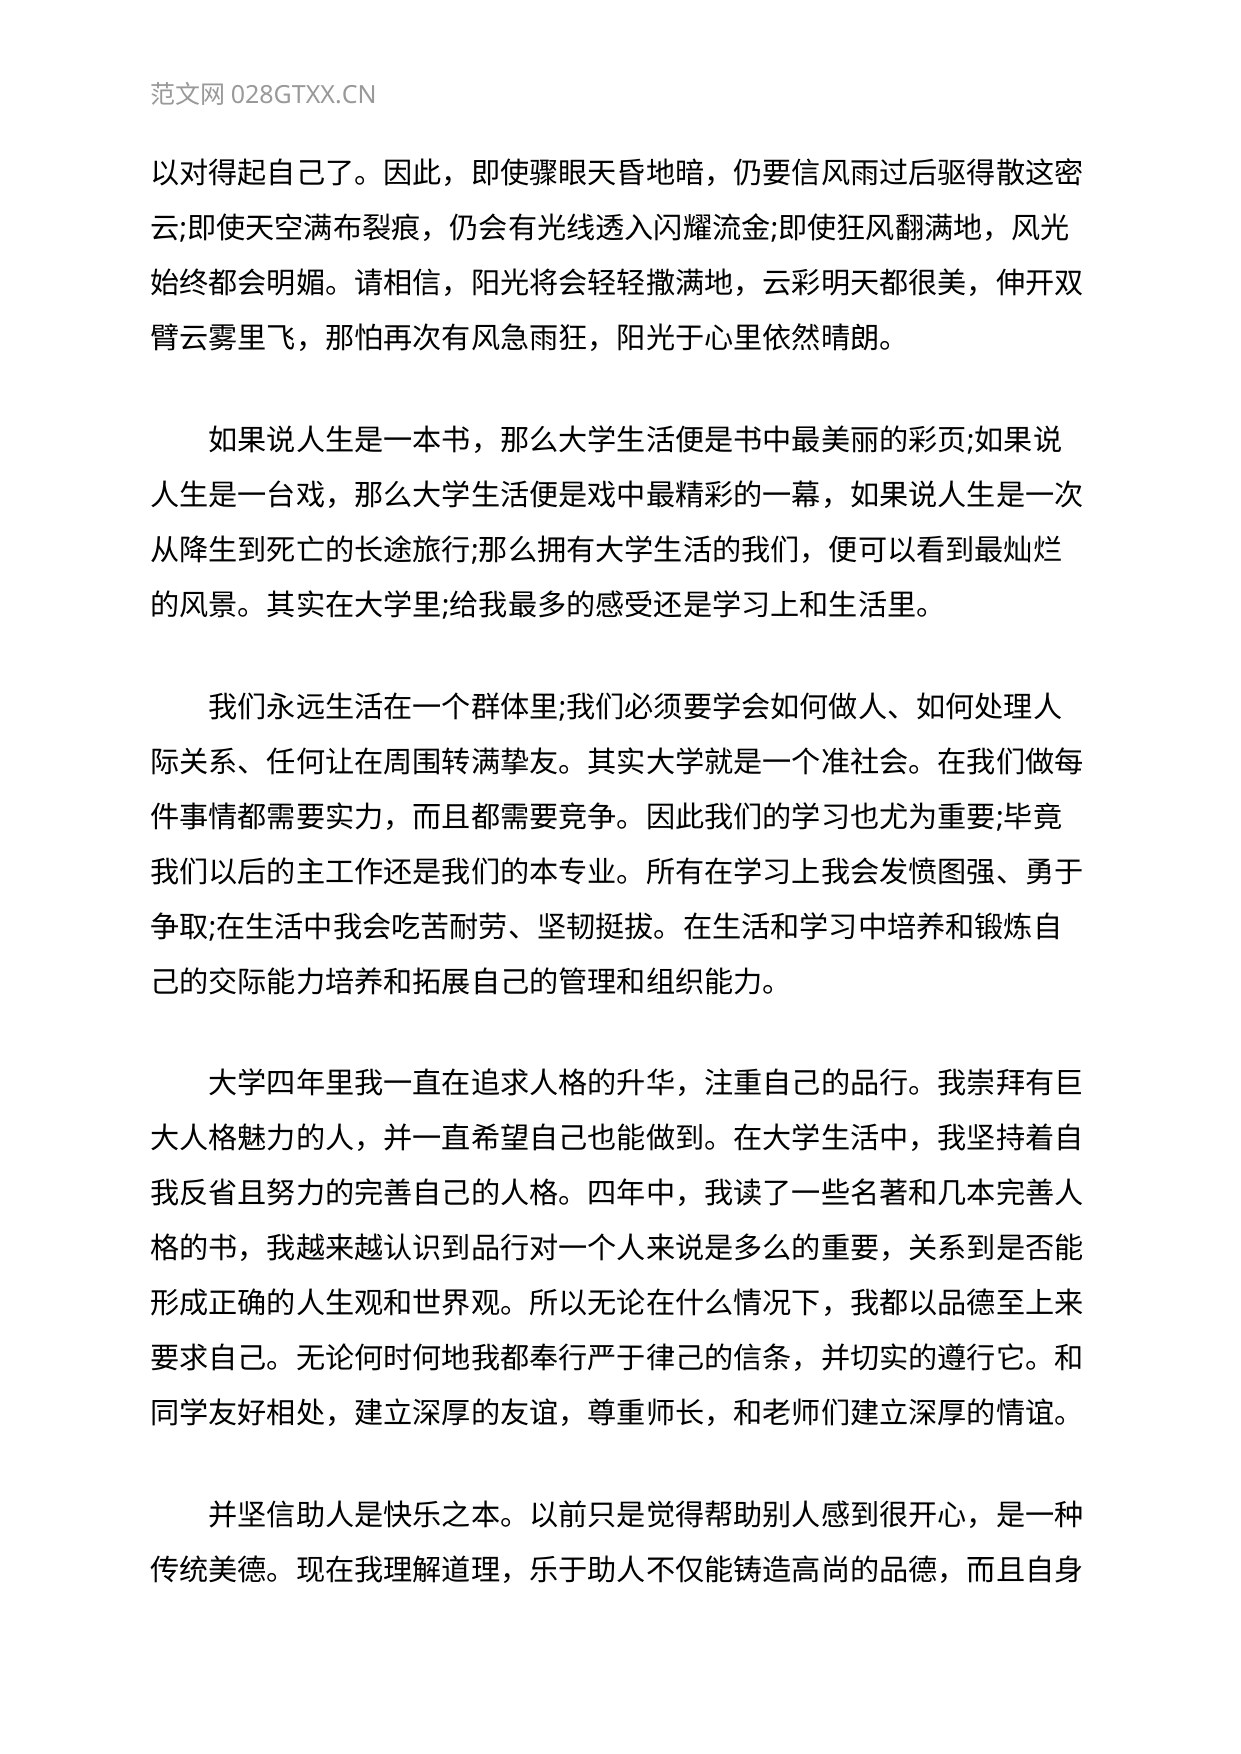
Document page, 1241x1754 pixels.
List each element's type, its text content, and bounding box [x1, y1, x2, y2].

text 大学四年里我一直在追求人格的升华，注重自己的品行。我崇拜有巨大人格魅力的人，并一直希望自己也能做到。在大学生活中，我坚持着自我反省且努力的完善自己的人格。四年中，我读了一些名著和几本完善人格的书，我越来越认识到品行对一个人来说是多么的重要，关系到是否能形成正确的人生观和世界观。所以无论在什么情况下，我都以品德至上来要求自己。无论何时何地我都奉行严于律己的信条，并切实的遵行它。和同学友好相处，建立深厚的友谊，尊重师长，和老师们建立深厚的情谊。 [150, 1060, 1090, 1432]
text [150, 1491, 1090, 1588]
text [150, 150, 1090, 357]
text 我们永远生活在一个群体里;我们必须要学会如何做人、如何处理人际关系、任何让在周围转满挚友。其实大学就是一个准社会。在我们做每件事情都需要实力，而且都需要竞争。因此我们的学习也尤为重要;毕竟我们以后的主工作还是我们的本专业。所有在学习上我会发愤图强、勇于争取;在生活中我会吃苦耐劳、坚韧挺拔。在生活和学习中培养和锻炼自己的交际能力培养和拓展自己的管理和组织能力。 [150, 683, 1090, 1001]
text 如果说人生是一本书，那么大学生活便是书中最美丽的彩页;如果说人生是一台戏，那么大学生活便是戏中最精彩的一幕，如果说人生是一次从降生到死亡的长途旅行;那么拥有大学生活的我们，便可以看到最灿烂的风景。其实在大学里;给我最多的感受还是学习上和生活里。 [150, 417, 1090, 624]
